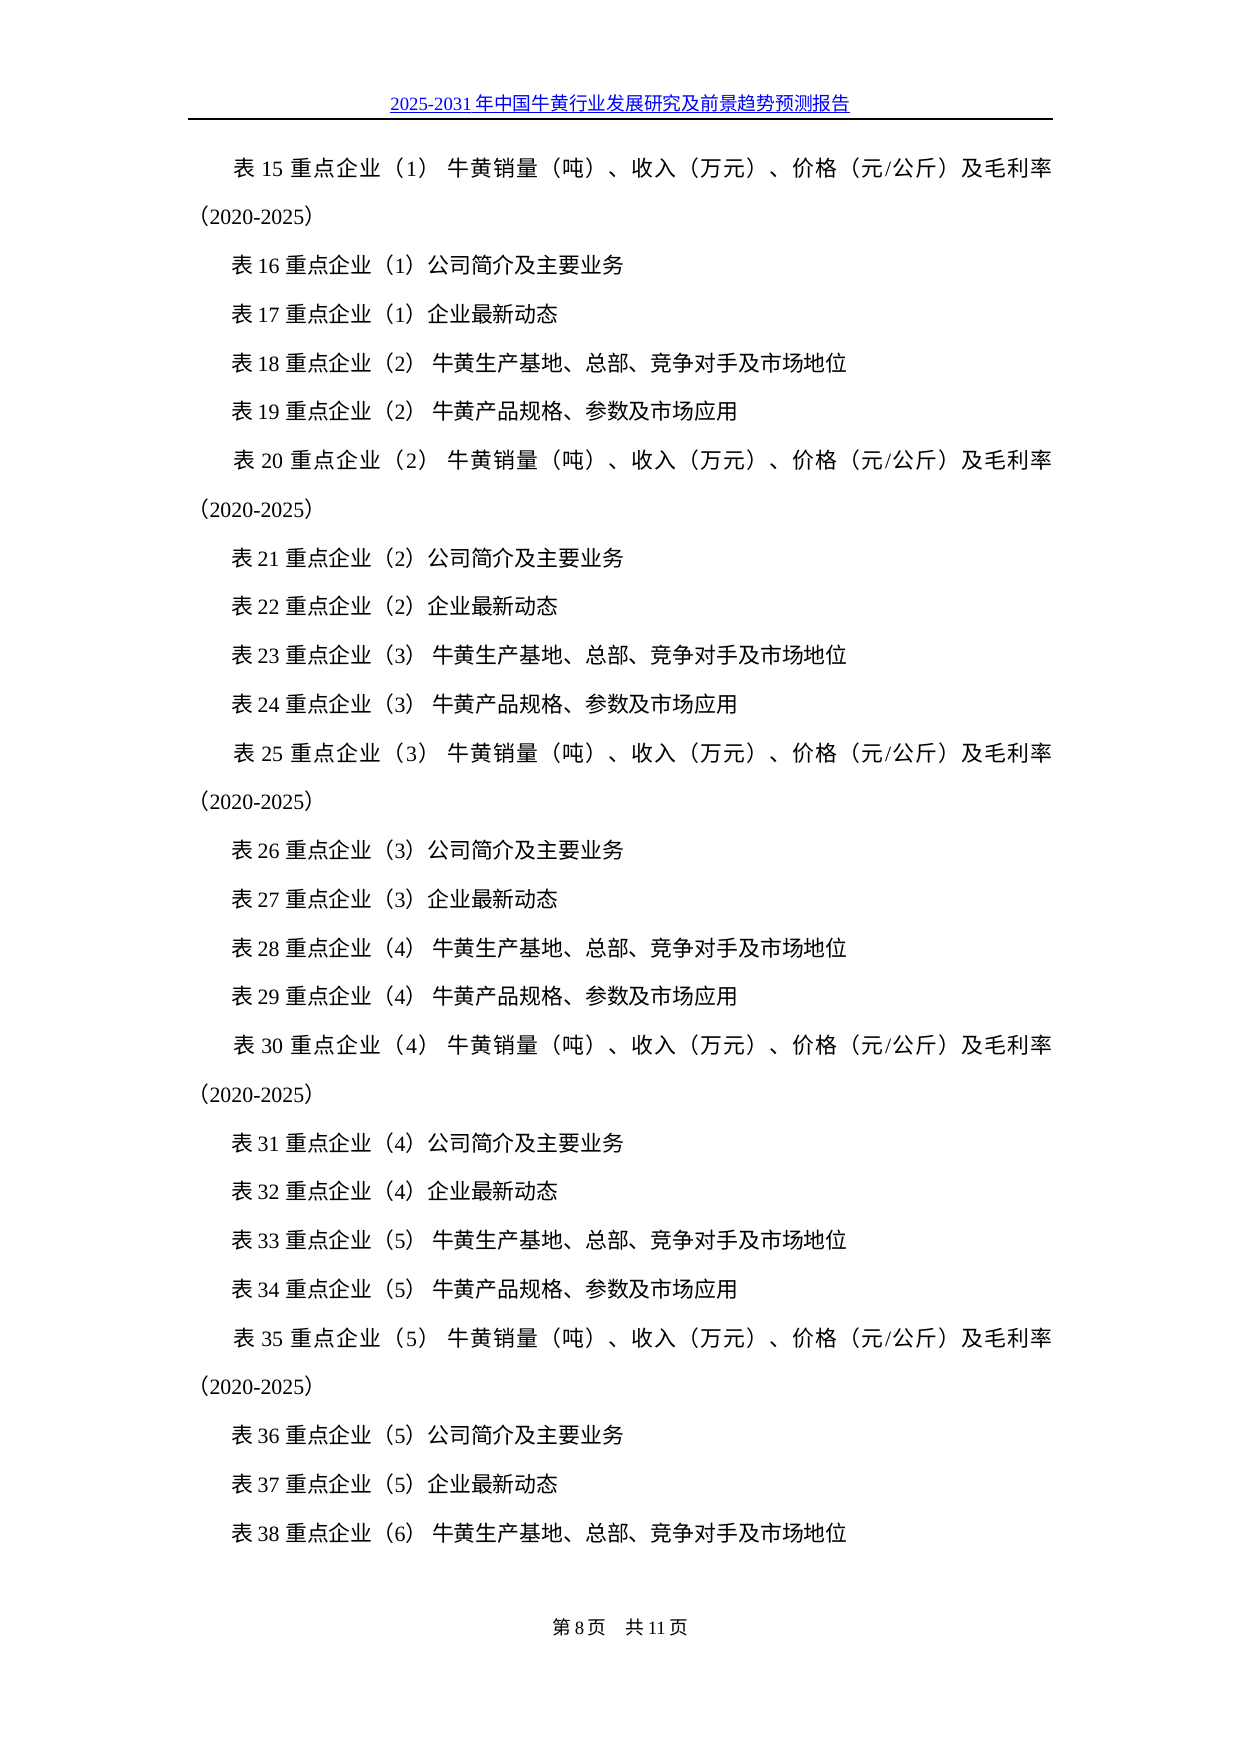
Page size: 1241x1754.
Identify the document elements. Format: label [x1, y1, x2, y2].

text [187, 150, 1053, 1548]
